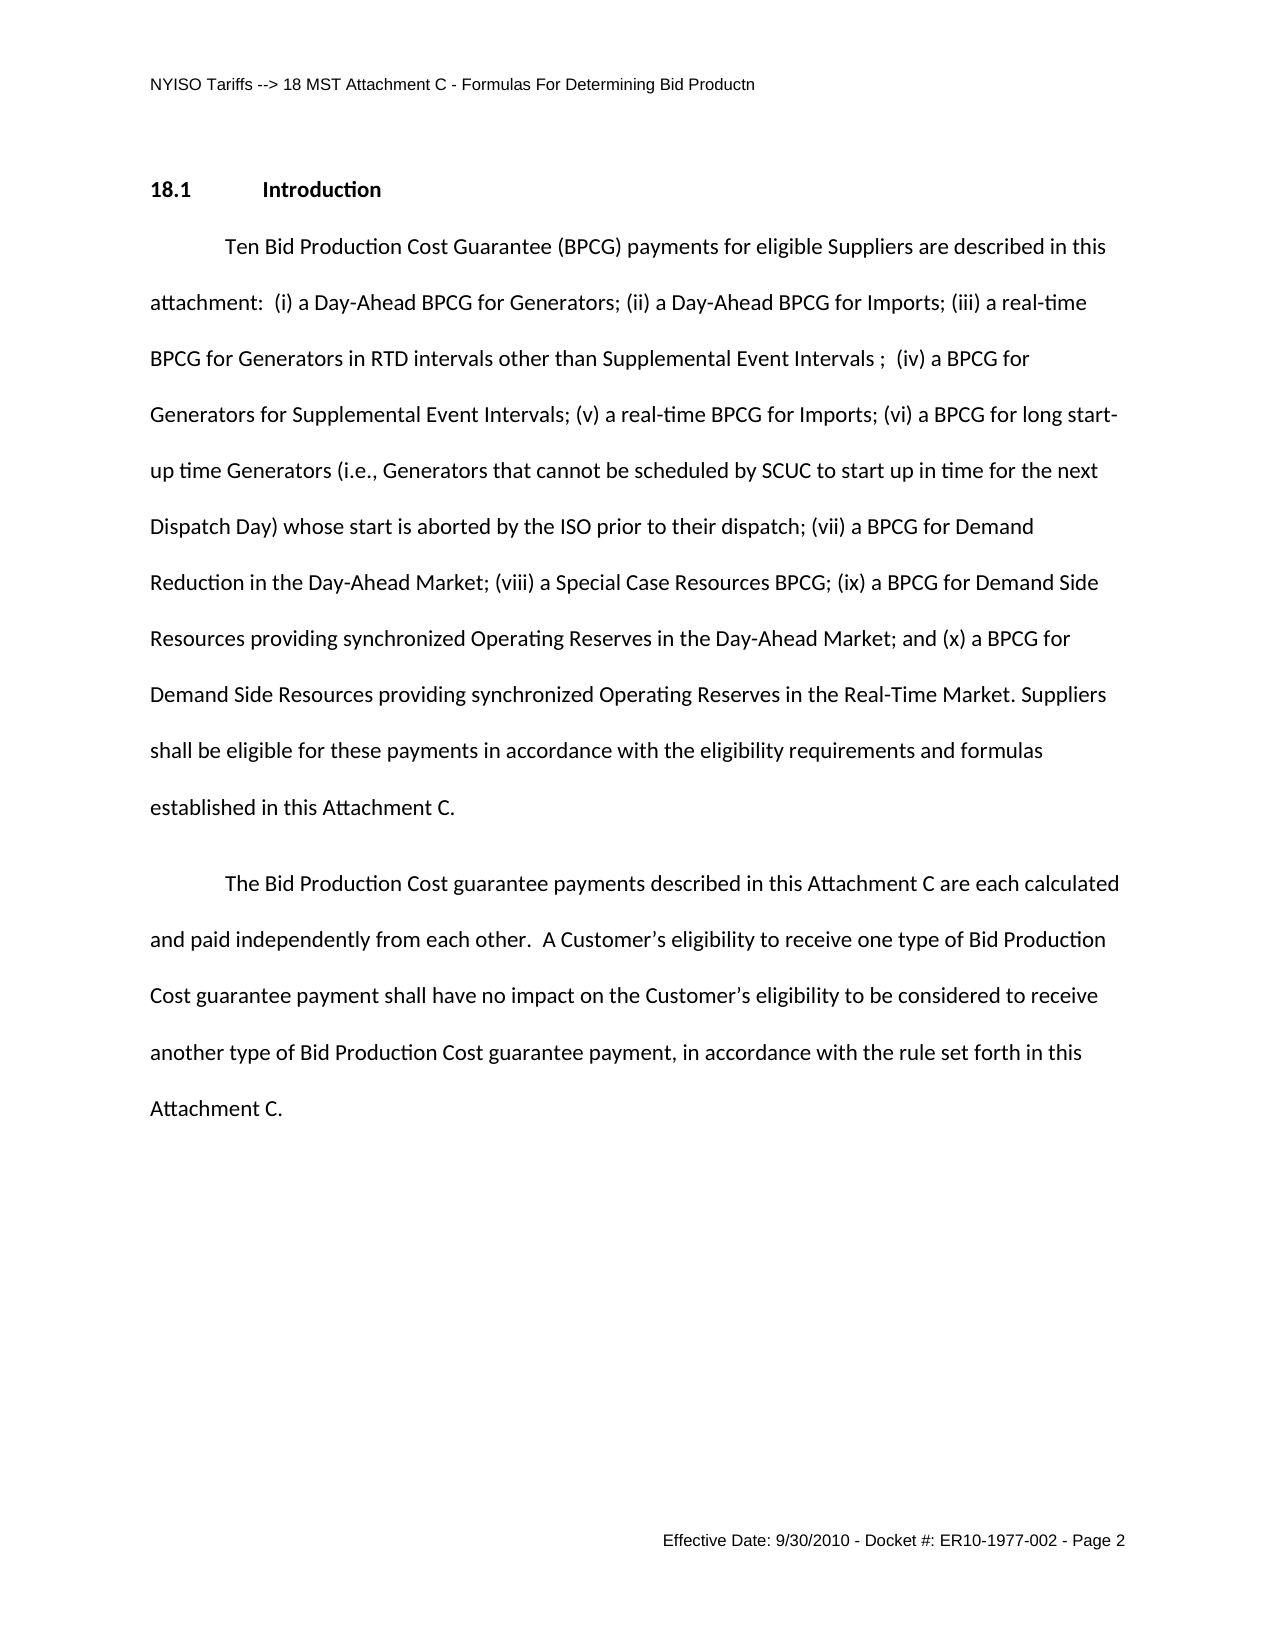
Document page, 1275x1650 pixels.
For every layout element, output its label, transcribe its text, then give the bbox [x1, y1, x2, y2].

text Ten Bid Production Cost Guarantee (BPCG) payments for eligible Suppliers are described in this attachment: (i) a Day-Ahead BPCG for Generators; (ii) a Day-Ahead BPCG for Imports; (iii) a real-time BPCG for Generators in RTD intervals other than Supplemental Event Intervals ; (iv) a BPCG for Generators for Supplemental Event Intervals; (v) a real-time BPCG for Imports; (vi) a BPCG for long start-up time Generators (i.e., Generators that cannot be scheduled by SCUC to start up in time for the next Dispatch Day) whose start is aborted by the ISO prior to their dispatch; (vii) a BPCG for Demand Reduction in the Day-Ahead Market; (viii) a Special Case Resources BPCG; (ix) a BPCG for Demand Side Resources providing synchronized Operating Reserves in the Day-Ahead Market; and (x) a BPCG for Demand Side Resources providing synchronized Operating Reserves in the Real-Time Market. Suppliers shall be eligible for these payments in accordance with the eligibility requirements and formulas established in this Attachment C. [150, 232, 1125, 821]
subtitle 18.1 Introduction [150, 175, 1123, 203]
text The Bid Production Cost guarantee payments described in this Attachment C are each calculated and paid independently from each other. A Customer’s eligibility to receive one type of Bid Production Cost guarantee payment shall have no impact on the Customer’s eligibility to be considered to receive another type of Bid Production Cost guarantee payment, in accordance with the rule set forth in this Attachment C. [150, 869, 1125, 1122]
